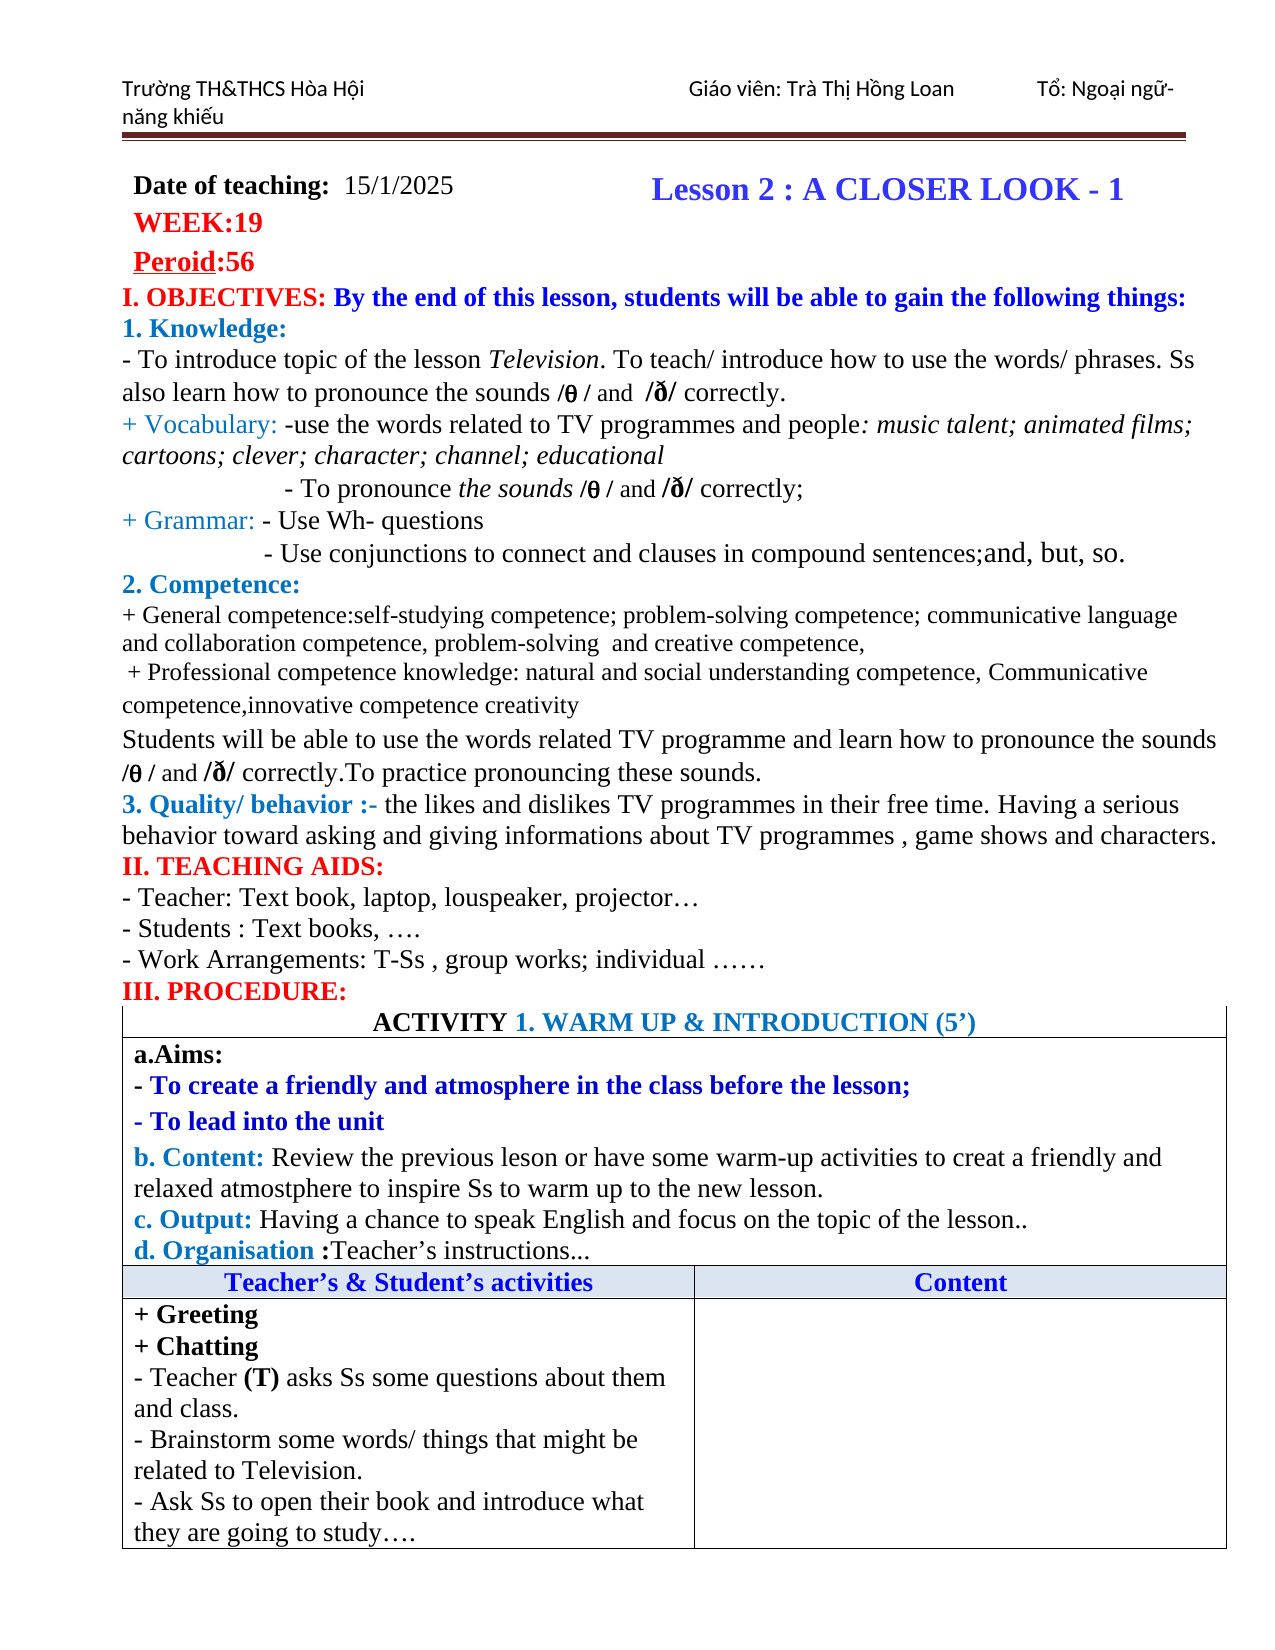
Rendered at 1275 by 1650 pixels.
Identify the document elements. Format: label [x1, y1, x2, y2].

table_cell [111, 169, 1229, 1549]
